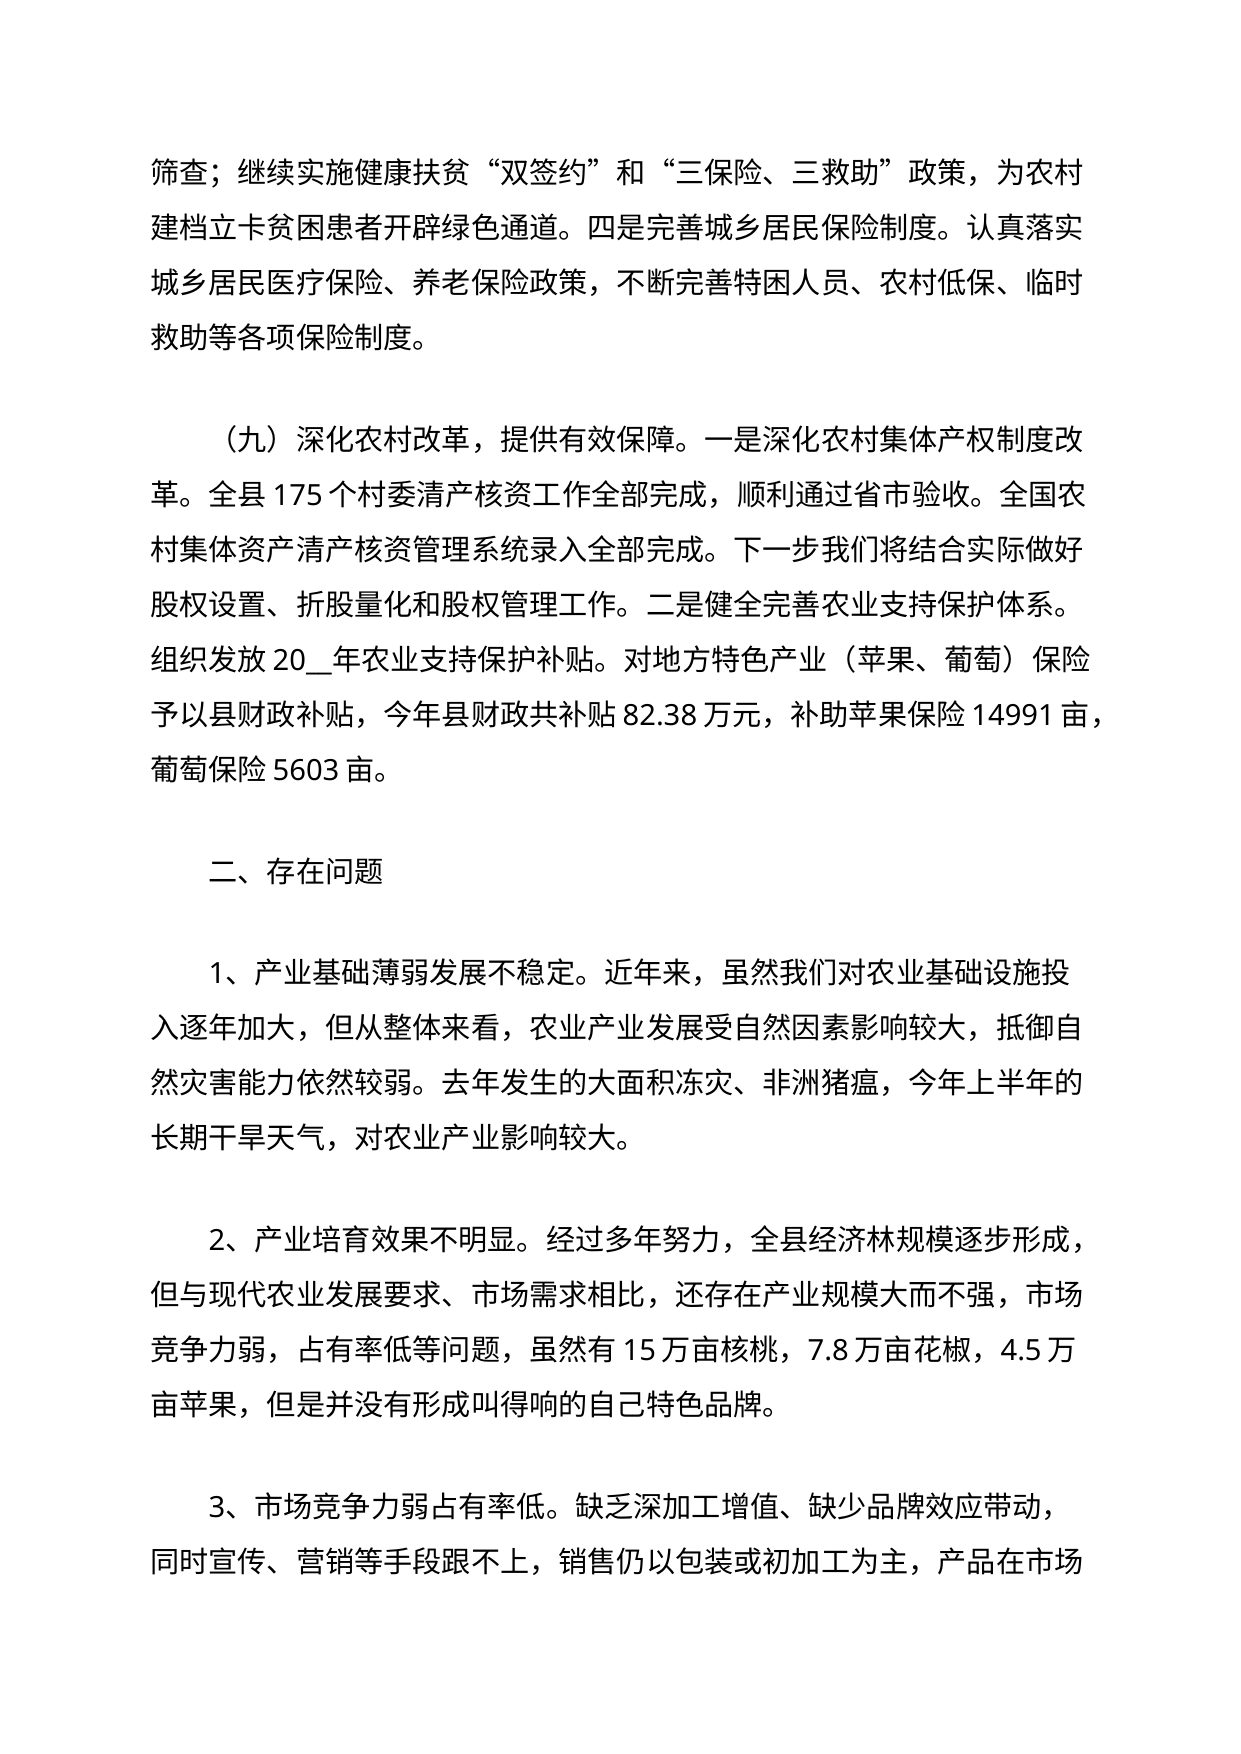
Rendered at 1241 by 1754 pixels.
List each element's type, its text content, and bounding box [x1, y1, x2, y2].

text 2、产业培育效果不明显。经过多年努力，全县经济林规模逐步形成，但与现代农业发展要求、市场需求相比，还存在产业规模大而不强，市场竞争力弱，占有率低等问题，虽然有15万亩核桃，7.8万亩花椒，4.5万亩苹果，但是并没有形成叫得响的自己特色品牌。 [150, 1216, 1090, 1424]
text 1、产业基础薄弱发展不稳定。近年来，虽然我们对农业基础设施投入逐年加大，但从整体来看，农业产业发展受自然因素影响较大，抵御自然灾害能力依然较弱。去年发生的大面积冻灾、非洲猪瘟，今年上半年的长期干旱天气，对农业产业影响较大。 [150, 950, 1090, 1157]
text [150, 150, 1090, 357]
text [150, 1483, 1090, 1580]
text （九）深化农村改革，提供有效保障。一是深化农村集体产权制度改革。全县175个村委清产核资工作全部完成，顺利通过省市验收。全国农村集体资产清产核资管理系统录入全部完成。下一步我们将结合实际做好股权设置、折股量化和股权管理工作。二是健全完善农业支持保护体系。组织发放20__年农业支持保护补贴。对地方特色产业（苹果、葡萄）保险予以县财政补贴，今年县财政共补贴82.38万元，补助苹果保险14991亩，葡萄保险5603亩。 [150, 416, 1090, 788]
text 二、存在问题 [150, 848, 1090, 890]
